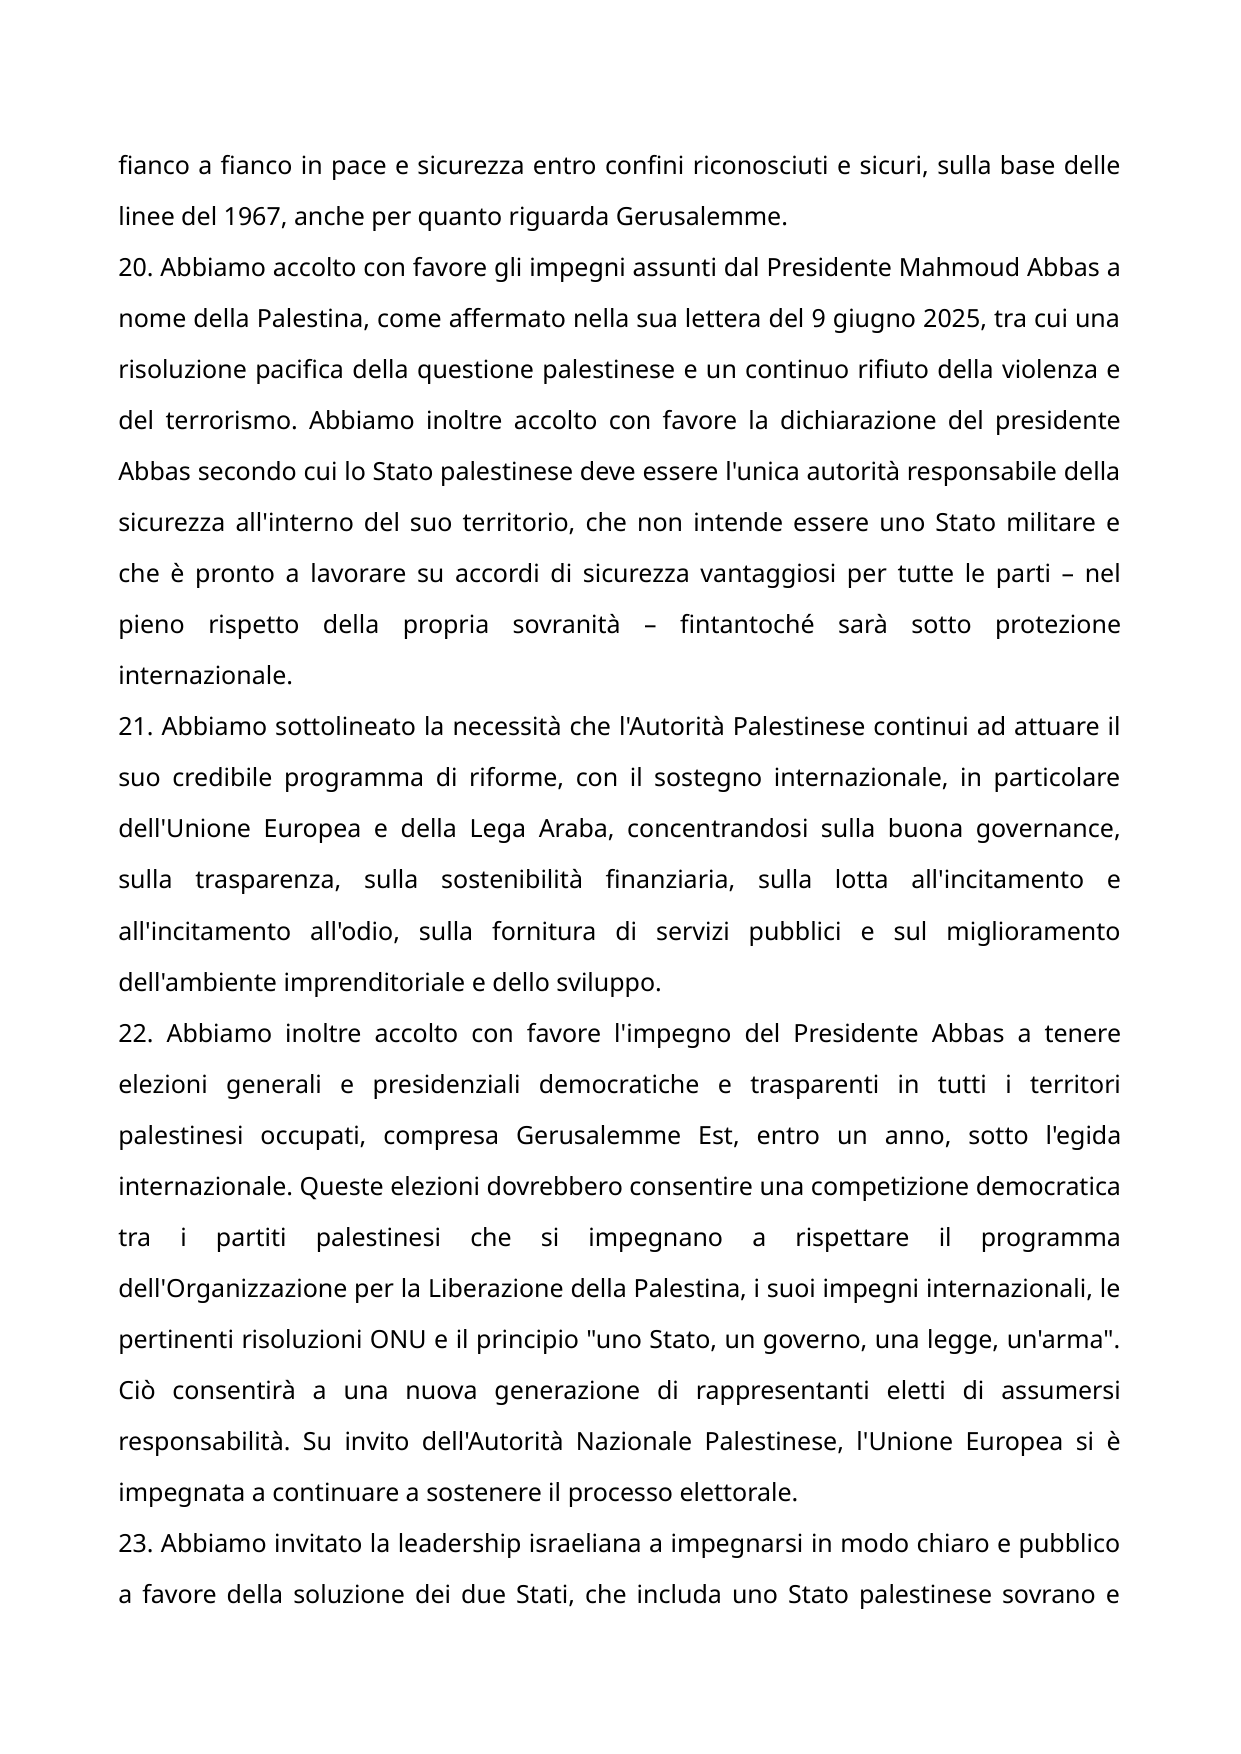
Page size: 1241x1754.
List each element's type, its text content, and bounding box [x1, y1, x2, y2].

text 21. Abbiamo sottolineato la necessità che l'Autorità Palestinese continui ad attuare il suo credibile programma di riforme, con il sostegno internazionale, in particolare dell'Unione Europea e della Lega Araba, concentrandosi sulla buona governance, sulla trasparenza, sulla sostenibilità finanziaria, sulla lotta all'incitamento e all'incitamento all'odio, sulla fornitura di servizi pubblici e sul miglioramento dell'ambiente imprenditoriale e dello sviluppo. [118, 709, 1122, 998]
text 20. Abbiamo accolto con favore gli impegni assunti dal Presidente Mahmoud Abbas a nome della Palestina, come affermato nella sua lettera del 9 giugno 2025, tra cui una risoluzione pacifica della questione palestinese e un continuo rifiuto della violenza e del terrorismo. Abbiamo inoltre accolto con favore la dichiarazione del presidente Abbas secondo cui lo Stato palestinese deve essere l'unica autorità responsabile della sicurezza all'interno del suo territorio, che non intende essere uno Stato militare e che è pronto a lavorare su accordi di sicurezza vantaggiosi per tutte le parti – nel pieno rispetto della propria sovranità – fintantoché sarà sotto protezione internazionale. [118, 250, 1122, 692]
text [118, 148, 1122, 233]
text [118, 1526, 1122, 1611]
text 22. Abbiamo inoltre accolto con favore l'impegno del Presidente Abbas a tenere elezioni generali e presidenziali democratiche e trasparenti in tutti i territori palestinesi occupati, compresa Gerusalemme Est, entro un anno, sotto l'egida internazionale. Queste elezioni dovrebbero consentire una competizione democratica tra i partiti palestinesi che si impegnano a rispettare il programma dell'Organizzazione per la Liberazione della Palestina, i suoi impegni internazionali, le pertinenti risoluzioni ONU e il principio "uno Stato, un governo, una legge, un'arma". Ciò consentirà a una nuova generazione di rappresentanti eletti di assumersi responsabilità. Su invito dell'Autorità Nazionale Palestinese, l'Unione Europea si è impegnata a continuare a sostenere il processo elettorale. [118, 1015, 1122, 1509]
